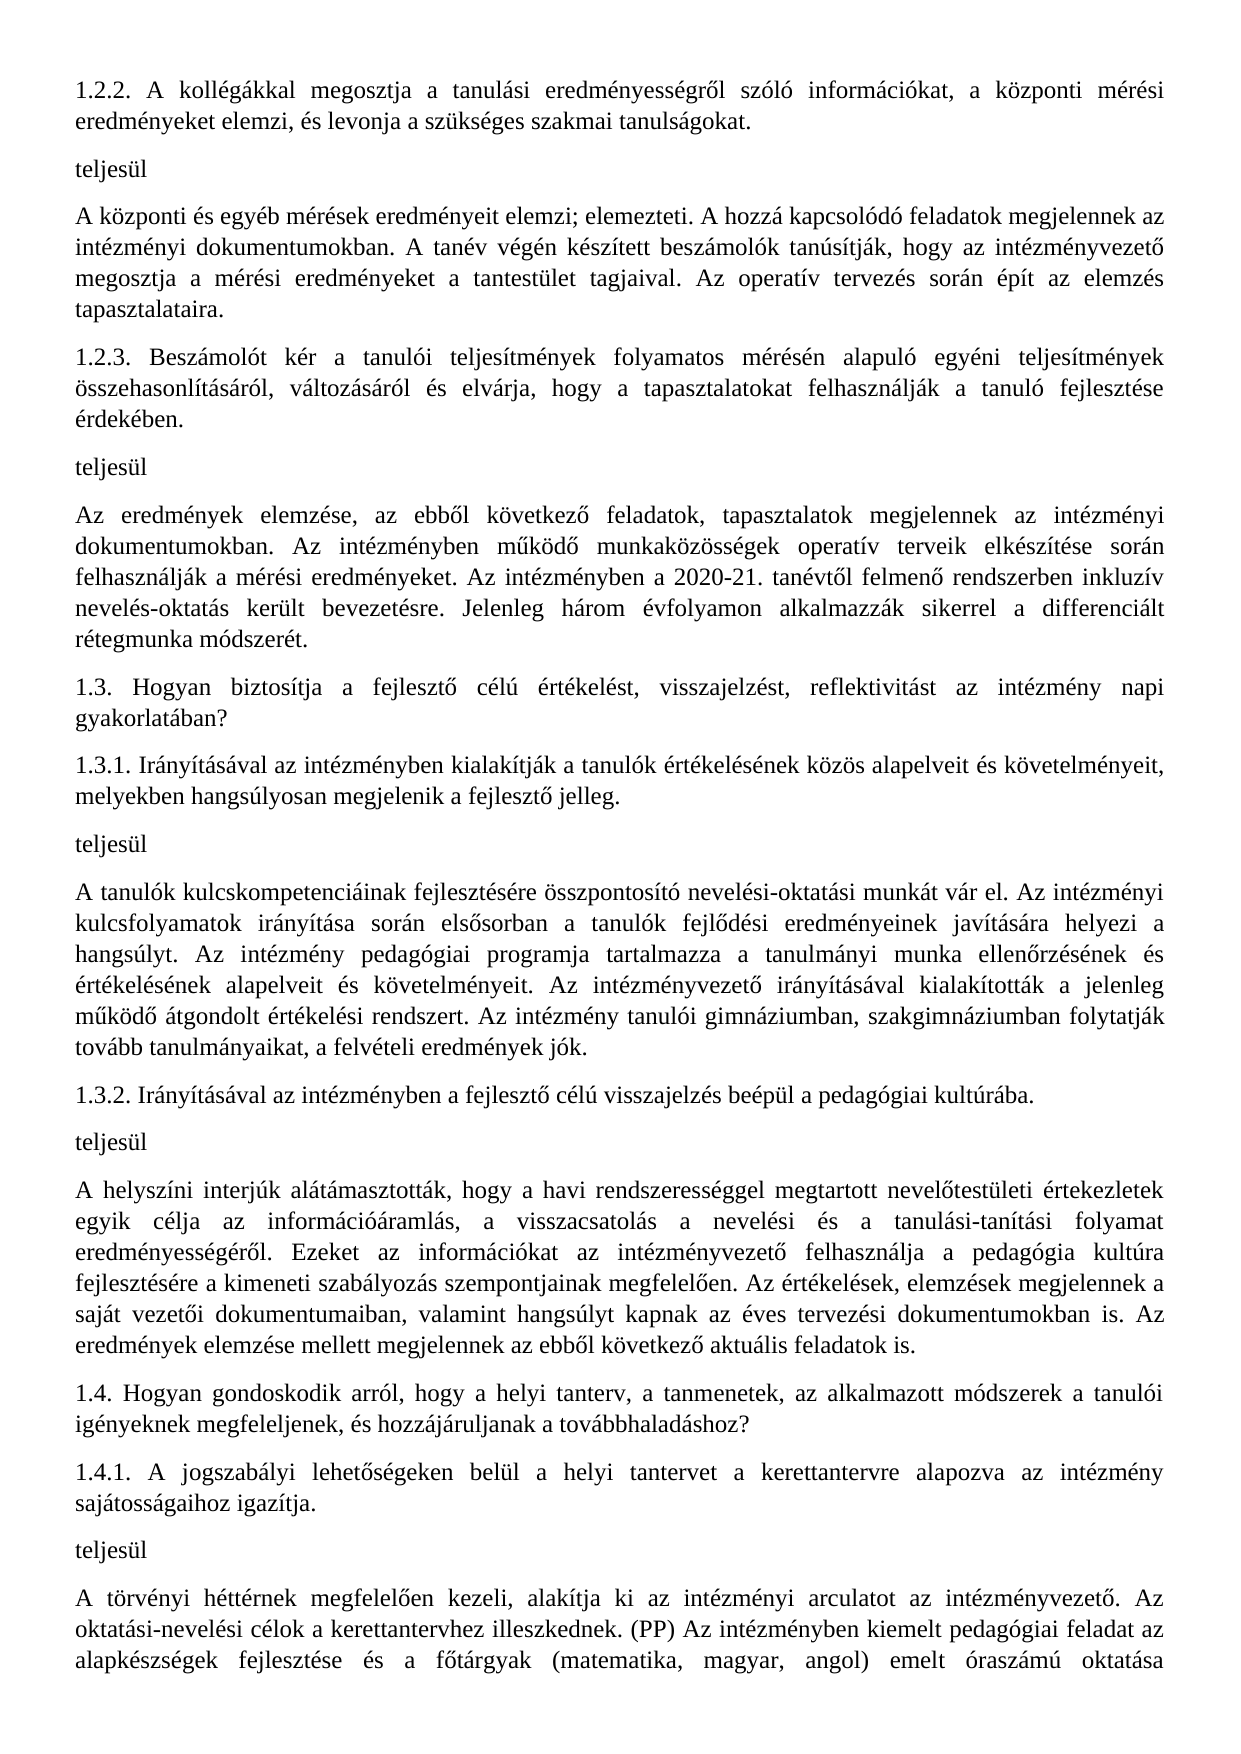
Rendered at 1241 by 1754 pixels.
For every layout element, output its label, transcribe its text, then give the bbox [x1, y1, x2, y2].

text 1.4. Hogyan gondoskodik arról, hogy a helyi tanterv, a tanmenetek, az alkalmazott módszerek a tanulói igényeknek megfeleljenek, és hozzájáruljanak a továbbhaladáshoz? [75, 1378, 1165, 1438]
text A tanulók kulcskompetenciáinak fejlesztésére összpontosító nevelési-oktatási munkát vár el. Az intézményi kulcsfolyamatok irányítása során elsősorban a tanulók fejlődési eredményeinek javítására helyezi a hangsúlyt. Az intézmény pedagógiai programja tartalmazza a tanulmányi munka ellenőrzésének és értékelésének alapelveit és követelményeit. Az intézményvezető irányításával kialakították a jelenleg működő átgondolt értékelési rendszert. Az intézmény tanulói gimnáziumban, szakgimnáziumban folytatják tovább tanulmányaikat, a felvételi eredmények jók. [75, 877, 1165, 1061]
text 1.2.3. Beszámolót kér a tanulói teljesítmények folyamatos mérésén alapuló egyéni teljesítmények összehasonlításáról, változásáról és elvárja, hogy a tapasztalatokat felhasználják a tanuló fejlesztése érdekében. [75, 342, 1165, 433]
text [75, 1583, 1165, 1674]
text 1.4.1. A jogszabályi lehetőségeken belül a helyi tantervet a kerettantervre alapozva az intézmény sajátosságaihoz igazítja. [75, 1457, 1165, 1517]
text 1.2.2. A kollégákkal megosztja a tanulási eredményességről szóló információkat, a központi mérési eredményeket elemzi, és levonja a szükséges szakmai tanulságokat. [75, 75, 1165, 135]
text teljesül [75, 154, 1165, 182]
text 1.3. Hogyan biztosítja a fejlesztő célú értékelést, visszajelzést, reflektivitást az intézmény napi gyakorlatában? [75, 672, 1165, 731]
text teljesül [75, 829, 1165, 858]
text A helyszíni interjúk alátámasztották, hogy a havi rendszerességgel megtartott nevelőtestületi értekezletek egyik célja az információáramlás, a visszacsatolás a nevelési és a tanulási-tanítási folyamat eredményességéről. Ezeket az információkat az intézményvezető felhasználja a pedagógia kultúra fejlesztésére a kimeneti szabályozás szempontjainak megfelelően. Az értékelések, elemzések megjelennek a saját vezetői dokumentumaiban, valamint hangsúlyt kapnak az éves tervezési dokumentumokban is. Az eredmények elemzése mellett megjelennek az ebből következő aktuális feladatok is. [75, 1175, 1165, 1359]
text teljesül [75, 452, 1165, 481]
text teljesül [75, 1127, 1165, 1156]
text 1.3.2. Irányításával az intézményben a fejlesztő célú visszajelzés beépül a pedagógiai kultúrába. [75, 1080, 1165, 1108]
text Az eredmények elemzése, az ebből következő feladatok, tapasztalatok megjelennek az intézményi dokumentumokban. Az intézményben működő munkaközösségek operatív terveik elkészítése során felhasználják a mérési eredményeket. Az intézményben a 2020-21. tanévtől felmenő rendszerben inkluzív nevelés-oktatás került bevezetésre. Jelenleg három évfolyamon alkalmazzák sikerrel a differenciált rétegmunka módszerét. [75, 500, 1165, 653]
text 1.3.1. Irányításával az intézményben kialakítják a tanulók értékelésének közös alapelveit és követelményeit, melyekben hangsúlyosan megjelenik a fejlesztő jelleg. [75, 750, 1165, 810]
text A központi és egyéb mérések eredményeit elemzi; elemezteti. A hozzá kapcsolódó feladatok megjelennek az intézményi dokumentumokban. A tanév végén készített beszámolók tanúsítják, hogy az intézményvezető megosztja a mérési eredményeket a tantestület tagjaival. Az operatív tervezés során épít az elemzés tapasztalataira. [75, 201, 1165, 323]
text teljesül [75, 1536, 1165, 1564]
